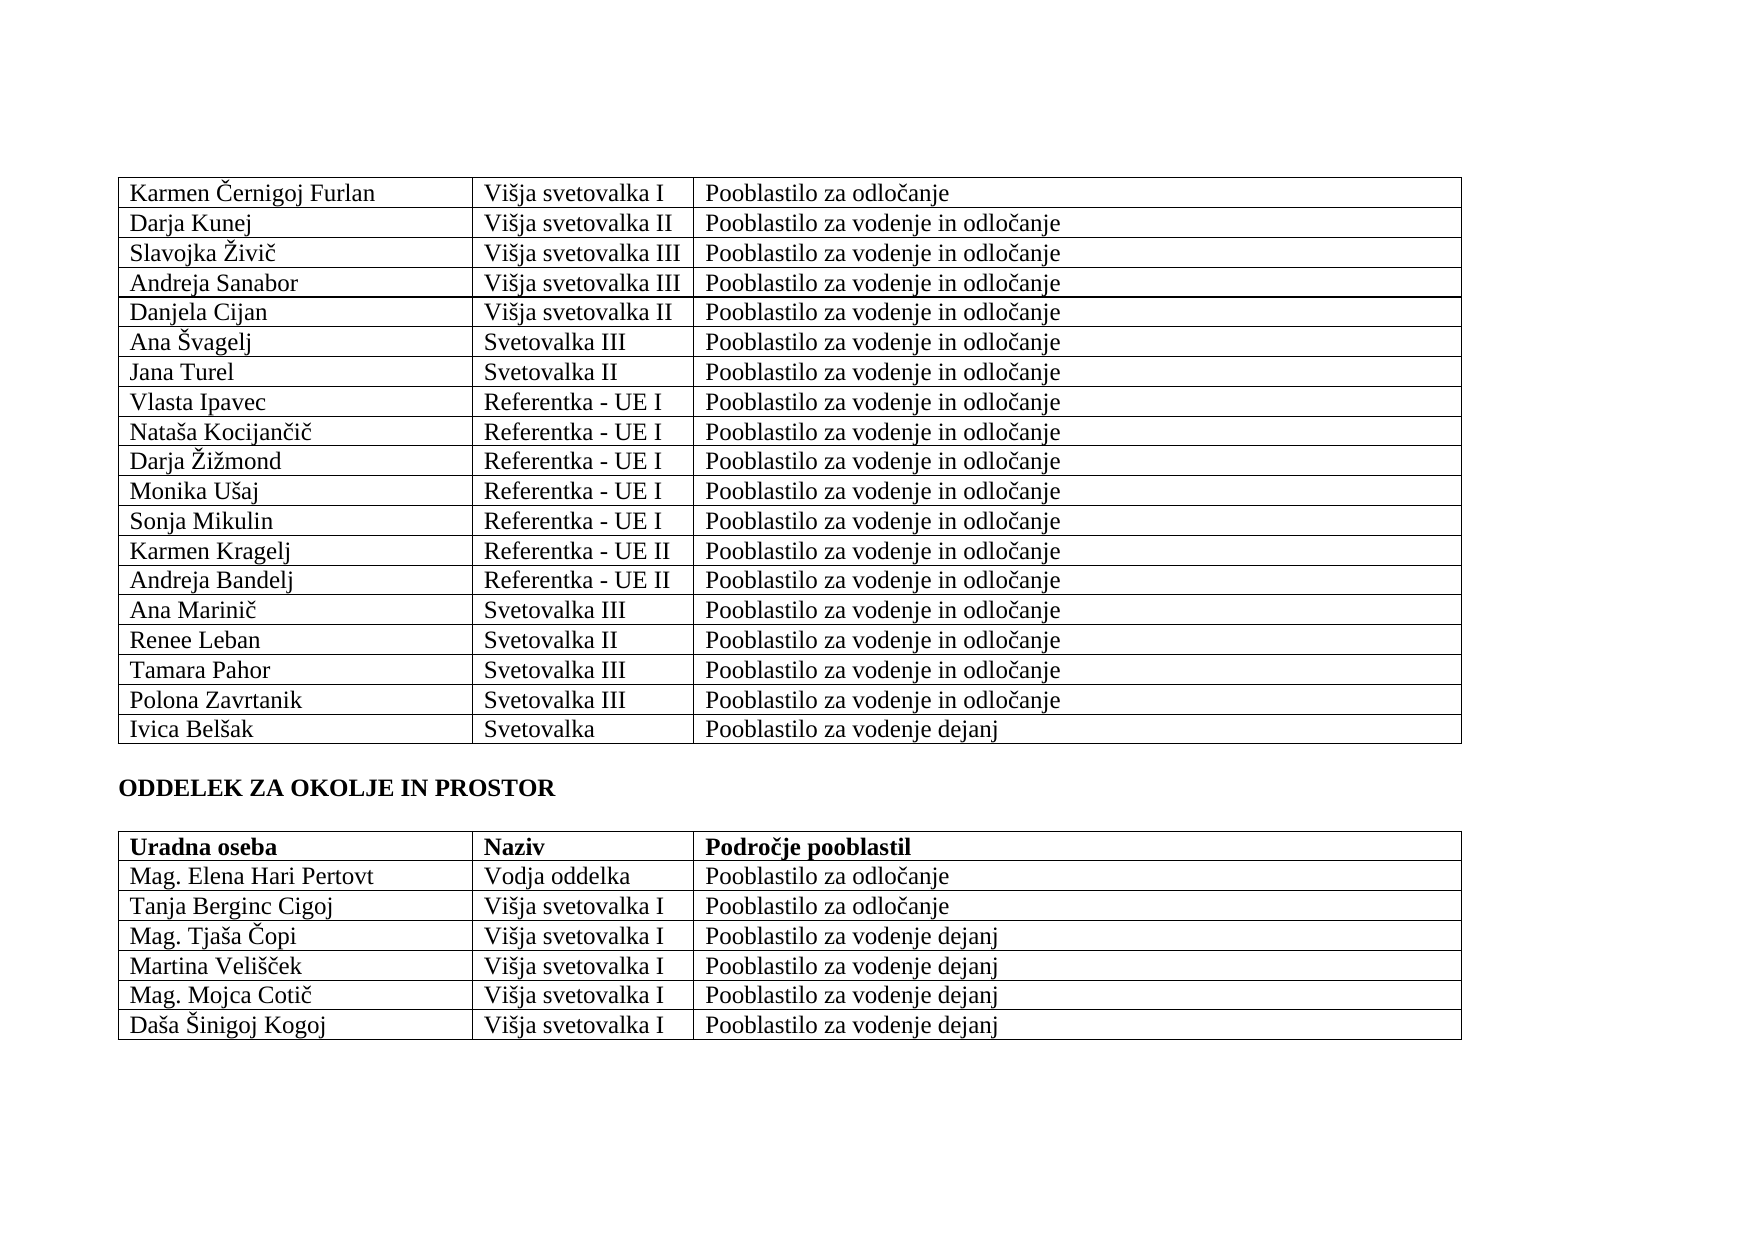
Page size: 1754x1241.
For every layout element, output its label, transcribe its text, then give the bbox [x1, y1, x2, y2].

table_cell Pooblastilo za vodenje in odločanje [694, 298, 1461, 326]
table_cell Pooblastilo za odločanje [694, 861, 1461, 890]
table_cell Pooblastilo za vodenje in odločanje [694, 566, 1461, 594]
table_cell Tanja Berginc Cigoj [119, 891, 472, 920]
table_cell Pooblastilo za vodenje in odločanje [694, 446, 1461, 475]
table_cell Pooblastilo za vodenje dejanj [694, 715, 1461, 743]
table_cell Višja svetovalka I [473, 1010, 693, 1039]
table_cell Višja svetovalka III [473, 238, 693, 267]
table_cell Pooblastilo za vodenje in odločanje [694, 595, 1461, 624]
table_cell Andreja Sanabor [119, 268, 472, 296]
table_cell Pooblastilo za vodenje in odločanje [694, 327, 1461, 356]
table_cell Pooblastilo za vodenje in odločanje [694, 417, 1461, 445]
table_cell Polona Zavrtanik [119, 685, 472, 713]
table_cell Tamara Pahor [119, 655, 472, 684]
table_cell Pooblastilo za vodenje in odločanje [694, 685, 1461, 713]
table_cell Martina Velišček [119, 951, 472, 979]
table_cell Pooblastilo za vodenje dejanj [694, 951, 1461, 979]
table_cell Karmen Kragelj [119, 536, 472, 564]
table_cell Pooblastilo za vodenje in odločanje [694, 238, 1461, 267]
table_cell Svetovalka [473, 715, 693, 743]
table_cell Svetovalka II [473, 357, 693, 386]
table_cell Referentka - UE I [473, 446, 693, 475]
table_cell Pooblastilo za vodenje in odločanje [694, 357, 1461, 386]
table_cell Mag. Elena Hari Pertovt [119, 861, 472, 890]
table_cell Darja Žižmond [119, 446, 472, 475]
table_cell Jana Turel [119, 357, 472, 386]
table_cell Ana Švagelj [119, 327, 472, 356]
table_cell Pooblastilo za vodenje in odločanje [694, 208, 1461, 237]
table_cell Vlasta Ipavec [119, 387, 472, 416]
table_cell Nataša Kocijančič [119, 417, 472, 445]
table_cell Karmen Černigoj Furlan [119, 178, 472, 207]
table_cell Referentka - UE I [473, 476, 693, 505]
table_header Naziv [473, 832, 693, 860]
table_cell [694, 1010, 1461, 1039]
table_cell Pooblastilo za vodenje in odločanje [694, 536, 1461, 564]
table_cell Mag. Mojca Cotič [119, 981, 472, 1009]
table_cell Višja svetovalka I [473, 891, 693, 920]
table_cell Pooblastilo za vodenje in odločanje [694, 476, 1461, 505]
table_cell Ivica Belšak [119, 715, 472, 743]
table_cell Andreja Bandelj [119, 566, 472, 594]
text ODDELEK ZA OKOLJE IN PROSTOR [118, 773, 1653, 802]
table_cell Pooblastilo za vodenje in odločanje [694, 387, 1461, 416]
table_cell Slavojka Živič [119, 238, 472, 267]
table_cell Referentka - UE I [473, 506, 693, 535]
table_cell Pooblastilo za vodenje in odločanje [694, 268, 1461, 296]
table_cell Ana Marinič [119, 595, 472, 624]
table_cell Sonja Mikulin [119, 506, 472, 535]
table_cell Višja svetovalka II [473, 298, 693, 326]
table_cell Pooblastilo za vodenje dejanj [694, 981, 1461, 1009]
table_cell Pooblastilo za vodenje in odločanje [694, 625, 1461, 654]
table_cell Višja svetovalka I [473, 921, 693, 950]
table_cell Višja svetovalka I [473, 178, 693, 207]
table_cell Danjela Cijan [119, 298, 472, 326]
table_cell Referentka - UE II [473, 536, 693, 564]
table_cell Daša Šinigoj Kogoj [119, 1010, 472, 1039]
table_cell Pooblastilo za odločanje [694, 891, 1461, 920]
table_cell Svetovalka III [473, 655, 693, 684]
table_cell Monika Ušaj [119, 476, 472, 505]
table_cell Referentka - UE II [473, 566, 693, 594]
table_cell Svetovalka III [473, 595, 693, 624]
table_cell Višja svetovalka II [473, 208, 693, 237]
table_cell Referentka - UE I [473, 417, 693, 445]
table_header Področje pooblastil [694, 832, 1461, 860]
table_cell Pooblastilo za vodenje in odločanje [694, 506, 1461, 535]
table_cell Svetovalka II [473, 625, 693, 654]
table_cell Referentka - UE I [473, 387, 693, 416]
table_cell Svetovalka III [473, 327, 693, 356]
table_cell Vodja oddelka [473, 861, 693, 890]
table_cell Svetovalka III [473, 685, 693, 713]
table_cell Višja svetovalka I [473, 981, 693, 1009]
table_cell Renee Leban [119, 625, 472, 654]
table_cell Pooblastilo za vodenje dejanj [694, 921, 1461, 950]
table_header Uradna oseba [119, 832, 472, 860]
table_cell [694, 178, 1461, 207]
table_cell Pooblastilo za vodenje in odločanje [694, 655, 1461, 684]
table_cell Višja svetovalka III [473, 268, 693, 296]
table_cell Mag. Tjaša Čopi [119, 921, 472, 950]
table_cell Višja svetovalka I [473, 951, 693, 979]
table_cell Darja Kunej [119, 208, 472, 237]
